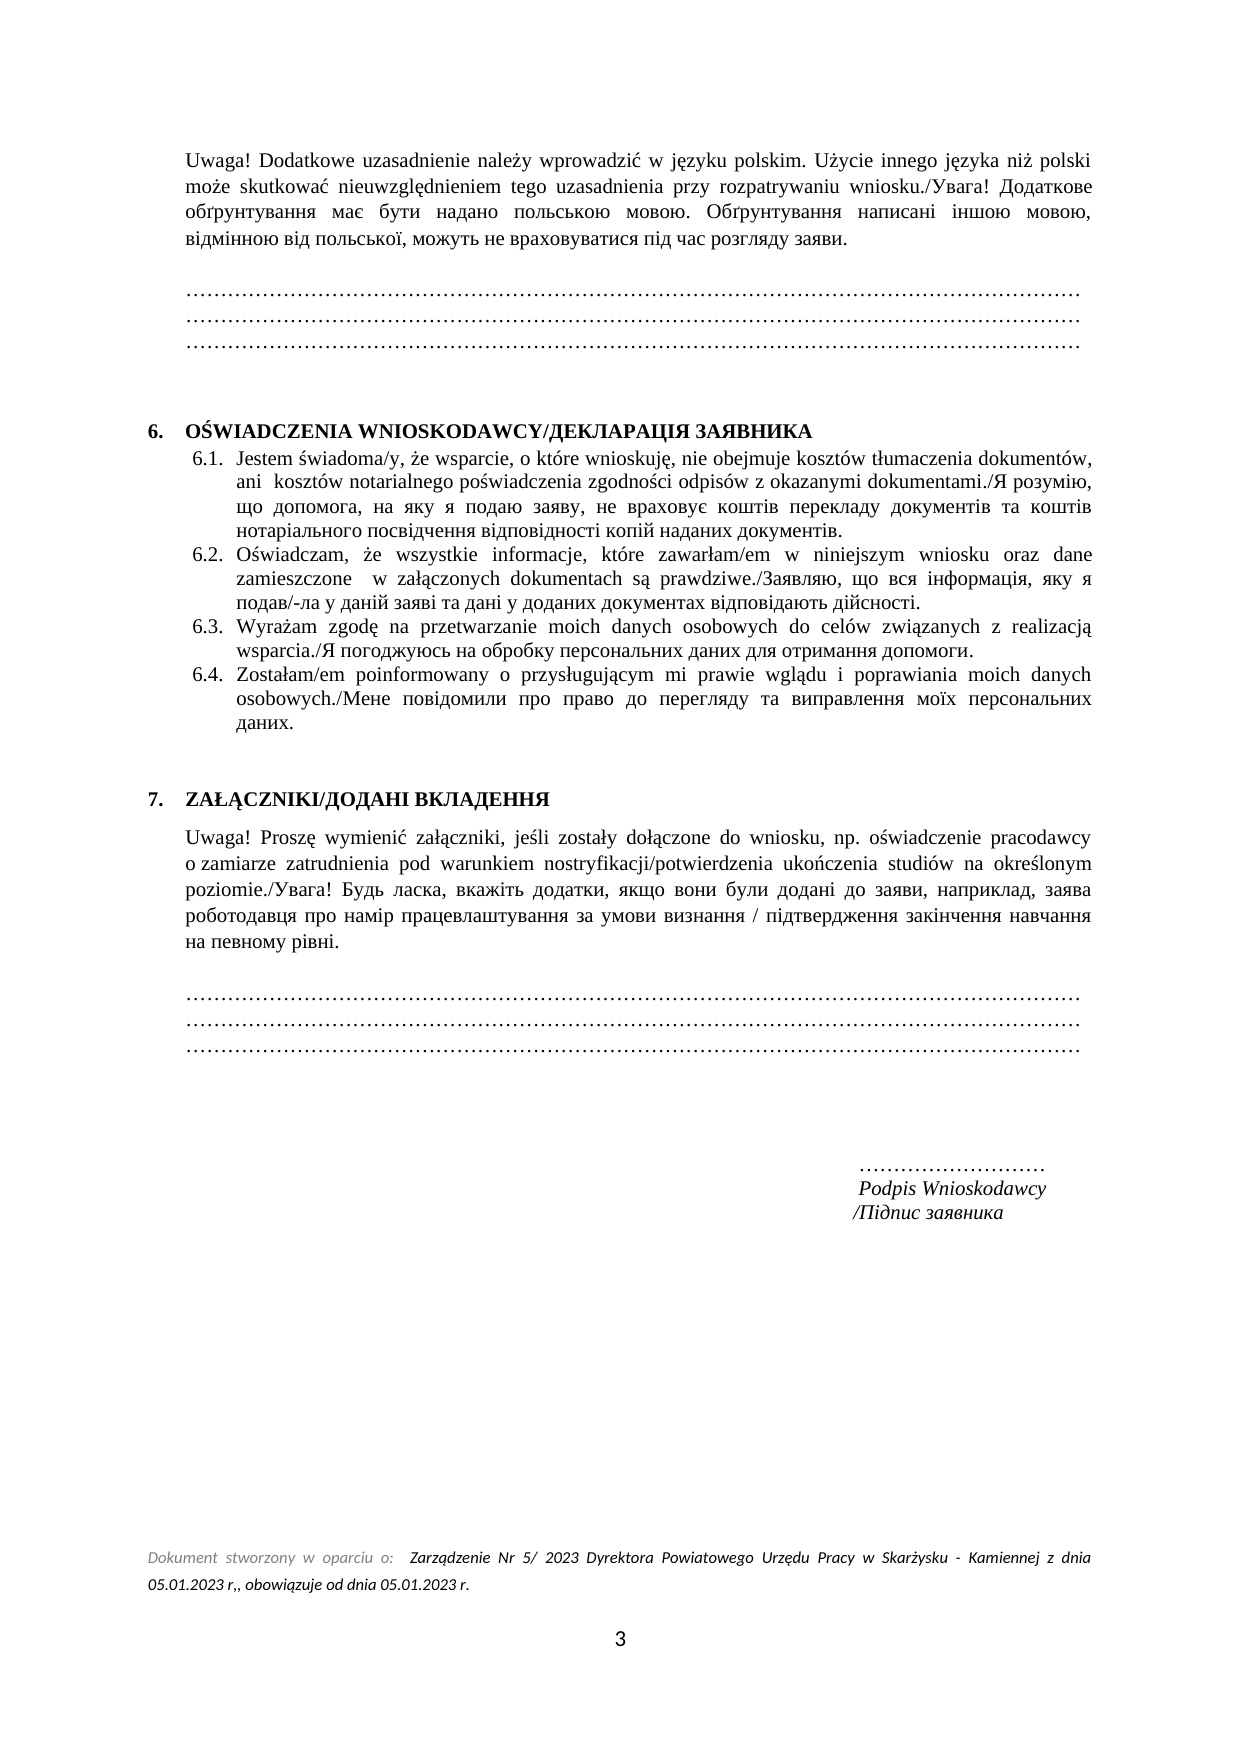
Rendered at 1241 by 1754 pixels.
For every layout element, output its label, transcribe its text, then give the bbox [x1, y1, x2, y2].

text /Підпис заявника [811, 1200, 1093, 1224]
list Oświadczam, że wszystkie informacje, które zawarłam/em w niniejszym wniosku oraz dane zamieszczone w załączonych dokumentach są prawdziwe./Заявляю, що вся інформація, яку я подав/-ла у даній заяві та дані у доданих документах відповідають дійсності. [192, 542, 1093, 614]
list ……………………………………………………………………………………………………………………………………………………………………………………………………………………………………………………………………………………………………………………………………………………… [185, 277, 1093, 353]
list ……………………………………………………………………………………………………………………………………………………………………………………………………………………………………………………………………………………………………………………………………………………… [185, 981, 1093, 1057]
list Uwaga! Dodatkowe uzasadnienie należy wprowadzić w języku polskim. Użycie innego języka niż polski może skutkować nieuwzględnieniem tego uzasadnienia przy rozpatrywaniu wniosku./Увага! Додаткове обґрунтування має бути надано польською мовою. Обґрунтування написані іншою мовою, відмінною від польської, можуть не враховуватися під час розгляду заяви. [185, 148, 1093, 249]
list Zostałam/em poinformowany o przysługującym mi prawie wglądu i poprawiania moich danych osobowych./Мене повідомили про право до перегляду та виправлення моїх персональних даних. [192, 662, 1093, 734]
list OŚWIADCZENIA WNIOSKODAWCY/ДЕКЛАРАЦІЯ ЗАЯВНИКА [148, 419, 1093, 443]
list ZAŁĄCZNIKI/ДОДАНІ ВКЛАДЕННЯ [148, 787, 1093, 811]
text Podpis Wnioskodawcy [811, 1176, 1093, 1200]
list Uwaga! Proszę wymienić załączniki, jeśli zostały dołączone do wniosku, np. oświadczenie pracodawcy o zamiarze zatrudnienia pod warunkiem nostryfikacji/potwierdzenia ukończenia studiów na określonym poziomie./Увага! Будь ласка, вкажіть додатки, якщо вони були додані до заяви, наприклад, заява роботодавця про намір працевлаштування за умови визнання / підтвердження закінчення навчання на певному рівні. [185, 825, 1093, 953]
list Jestem świadoma/y, że wsparcie, o które wnioskuję, nie obejmuje kosztów tłumaczenia dokumentów, ani kosztów notarialnego poświadczenia zgodności odpisów z okazanymi dokumentami./Я розумію, що допомога, на яку я подаю заяву, не враховує коштів перекладу документів та коштів нотаріального посвідчення відповідності копій наданих документів. [192, 445, 1093, 542]
text ……………………… [811, 1152, 1093, 1176]
list Wyrażam zgodę na przetwarzanie moich danych osobowych do celów związanych z realizacją wsparcia./Я погоджуюсь на обробку персональних даних для отримання допомоги. [192, 614, 1093, 662]
